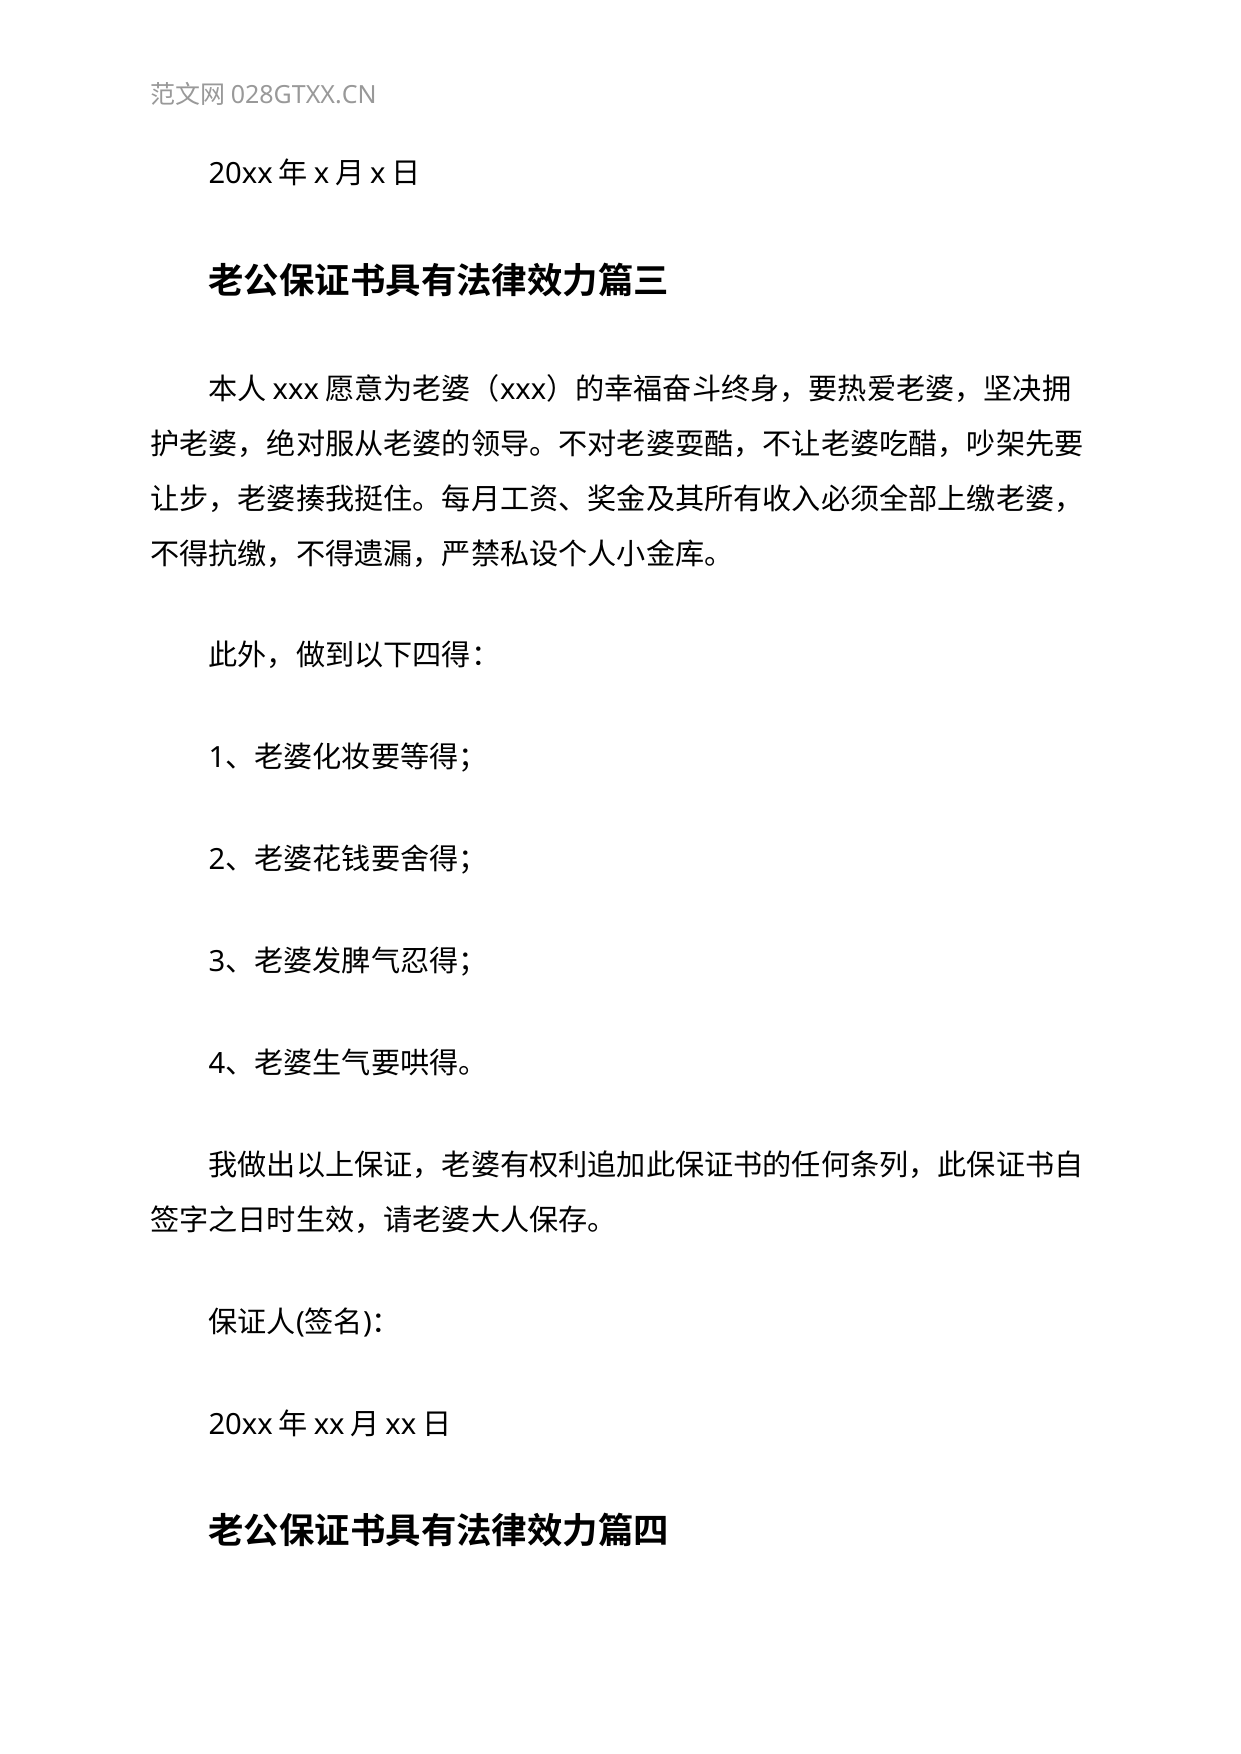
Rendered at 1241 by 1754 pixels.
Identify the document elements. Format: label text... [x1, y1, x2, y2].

text 3、老婆发脾气忍得； [150, 938, 1090, 980]
text 此外，做到以下四得： [150, 632, 1090, 674]
text 老公保证书具有法律效力篇三 [150, 252, 1090, 303]
text 保证人(签名)： [150, 1298, 1090, 1341]
text 老公保证书具有法律效力篇四 [150, 1502, 1090, 1553]
text 4、老婆生气要哄得。 [150, 1040, 1090, 1082]
text 本人xxx愿意为老婆（xxx）的幸福奋斗终身，要热爱老婆，坚决拥护老婆，绝对服从老婆的领导。不对老婆耍酷，不让老婆吃醋，吵架先要让步，老婆揍我挺住。每月工资、奖金及其所有收入必须全部上缴老婆，不得抗缴，不得遗漏，严禁私设个人小金库。 [150, 365, 1090, 572]
text 1、老婆化妆要等得； [150, 734, 1090, 776]
text 20xx年xx月xx日 [150, 1400, 1090, 1443]
text 我做出以上保证，老婆有权利追加此保证书的任何条列，此保证书自签字之日时生效，请老婆大人保存。 [150, 1142, 1090, 1239]
text 20xx年x月x日 [150, 150, 1090, 192]
text 2、老婆花钱要舍得； [150, 836, 1090, 878]
